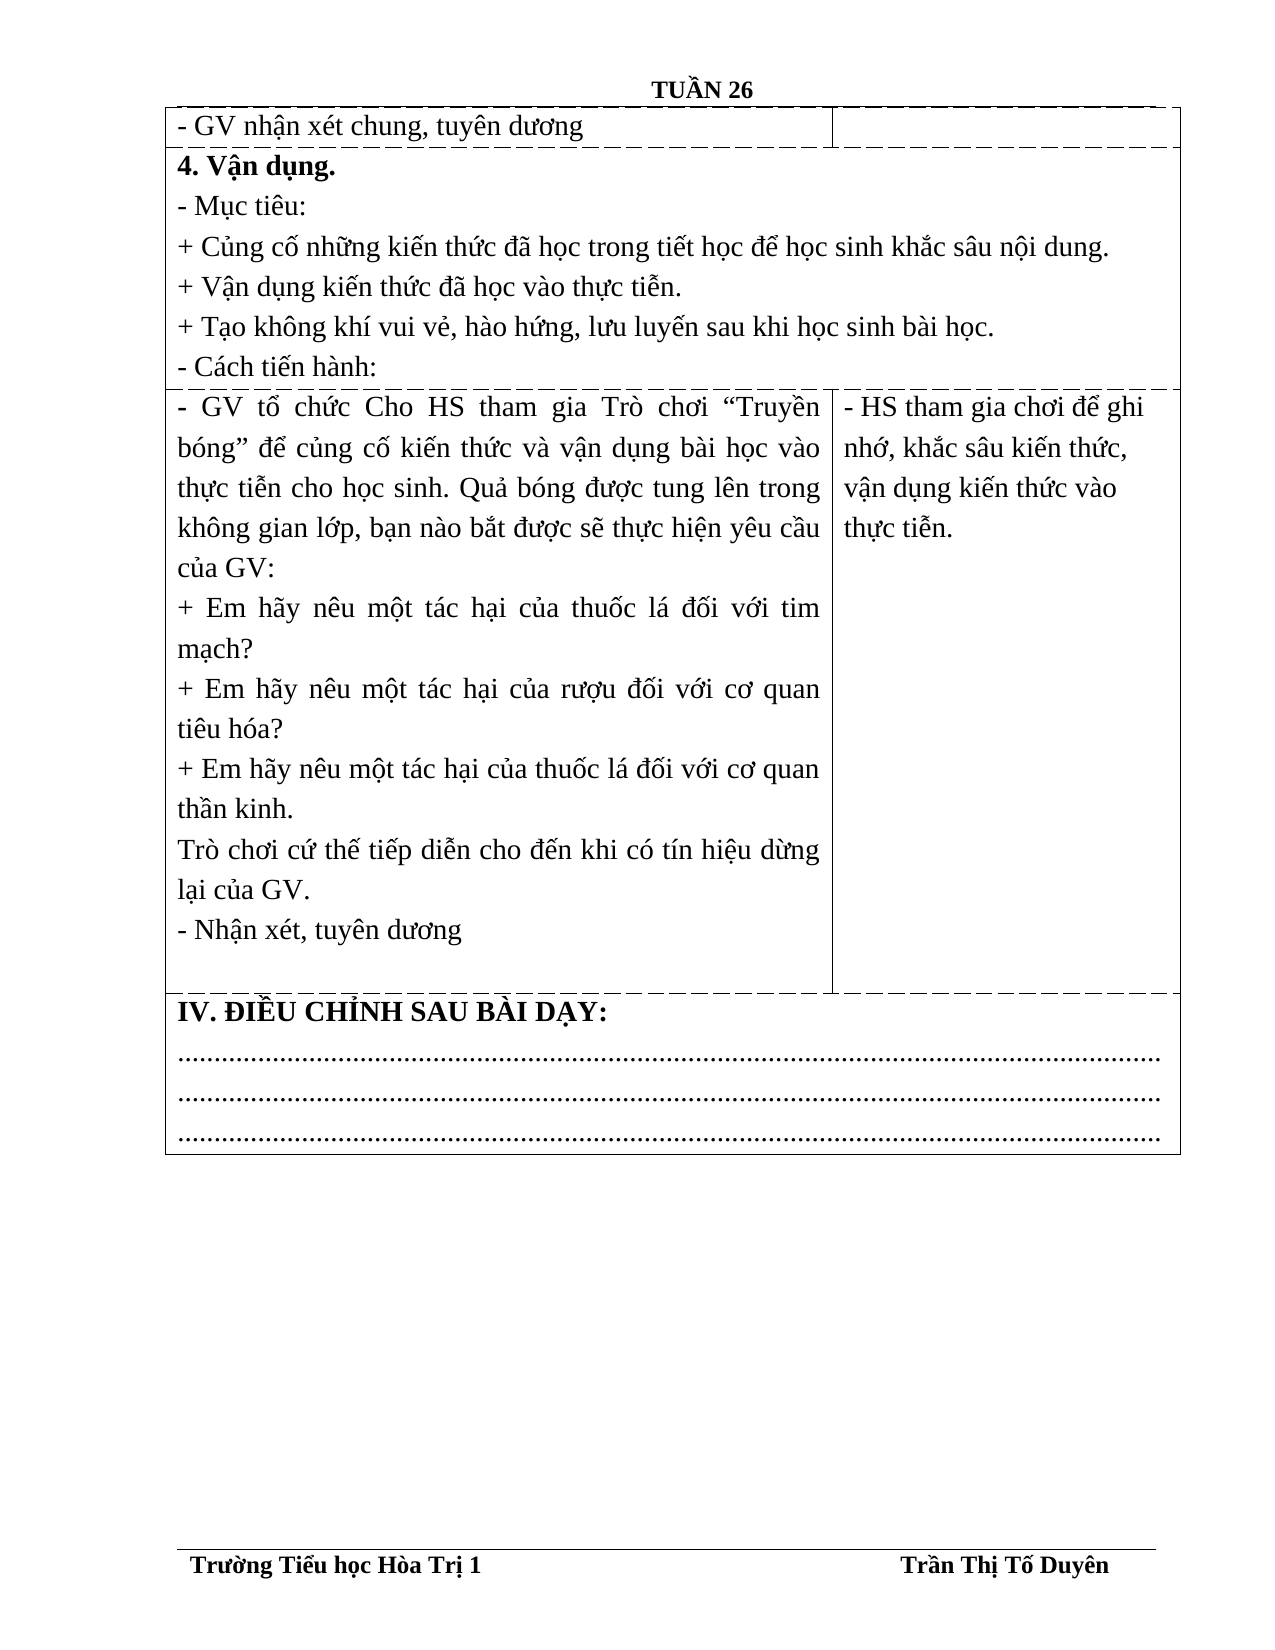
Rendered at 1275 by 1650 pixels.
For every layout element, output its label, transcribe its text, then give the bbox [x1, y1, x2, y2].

table_cell - GV tổ chức Cho HS tham gia Trò chơi “Truyền bóng” để củng cố kiến thức và vận dụng bài học vào thực tiễn cho học sinh. Quả bóng được tung lên trong không gian lớp, bạn nào bắt được sẽ thực hiện yêu cầu của GV: + Em hãy nêu một tác hại của thuốc lá đối với tim mạch? + Em hãy nêu một tác hại của rượu đối với cơ quan tiêu hóa? + Em hãy nêu một tác hại của thuốc lá đối với cơ quan thần kinh. Trò chơi cứ thế tiếp diễn cho đến khi có tín hiệu dừng lại của GV. - Nhận xét, tuyên dương [166, 389, 832, 993]
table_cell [166, 107, 832, 147]
table_cell 4. Vận dụng. - Mục tiêu: + Củng cố những kiến thức đã học trong tiết học để học sinh khắc sâu nội dung. + Vận dụng kiến thức đã học vào thực tiễn. + Tạo không khí vui vẻ, hào hứng, lưu luyến sau khi học sinh bài học. - Cách tiến hành: [166, 147, 1180, 388]
table_cell - HS tham gia chơi để ghi nhớ, khắc sâu kiến thức, vận dụng kiến thức vào thực tiễn. [833, 389, 1180, 993]
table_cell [833, 107, 1180, 147]
table_cell IV. ĐIỀU CHỈNH SAU BÀI DẠY: ....................................................................................................................................... ....................................................................................................................................... ....................................................................................................................................... [166, 993, 1180, 1154]
